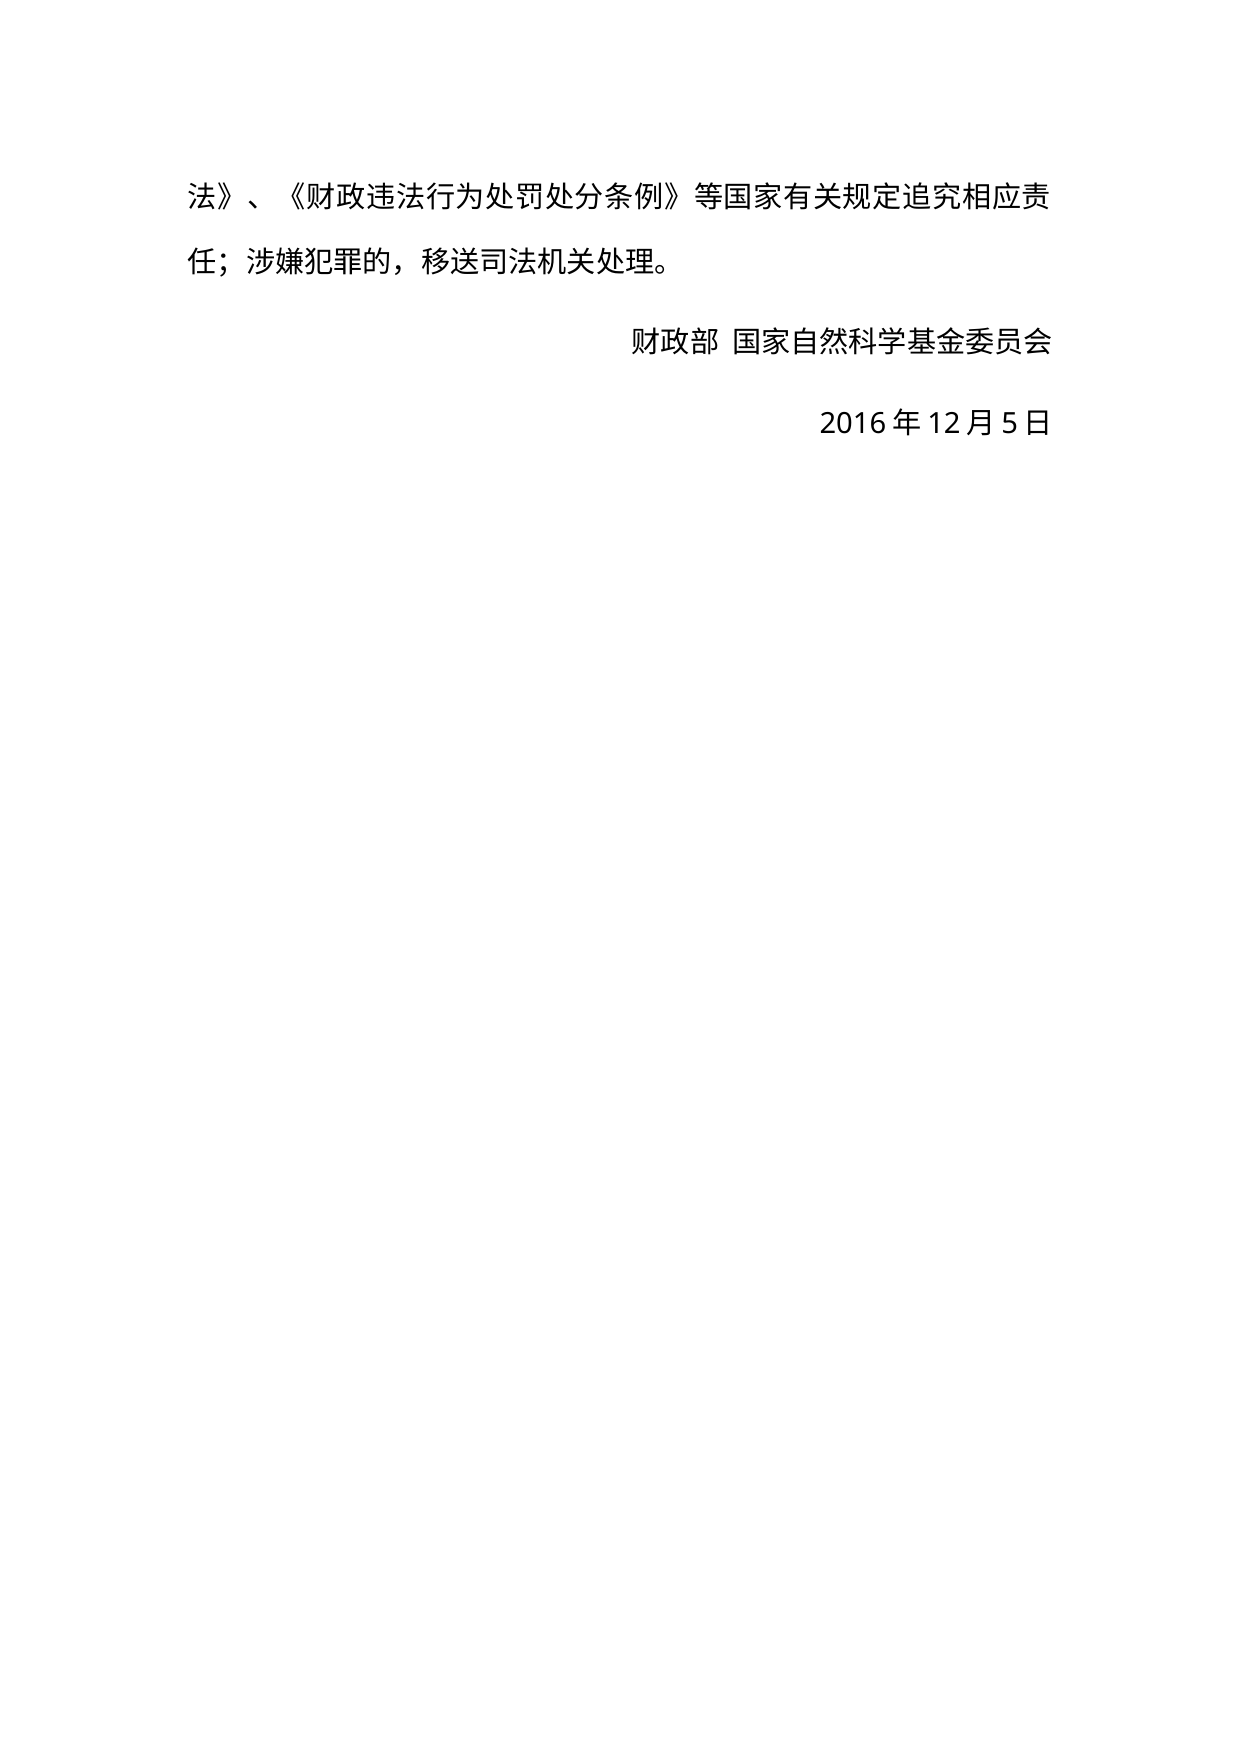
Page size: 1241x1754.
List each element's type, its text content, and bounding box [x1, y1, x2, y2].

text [187, 162, 1053, 292]
text 2016年12月5日 [187, 388, 1053, 453]
text 财政部 国家自然科学基金委员会 [187, 308, 1053, 373]
